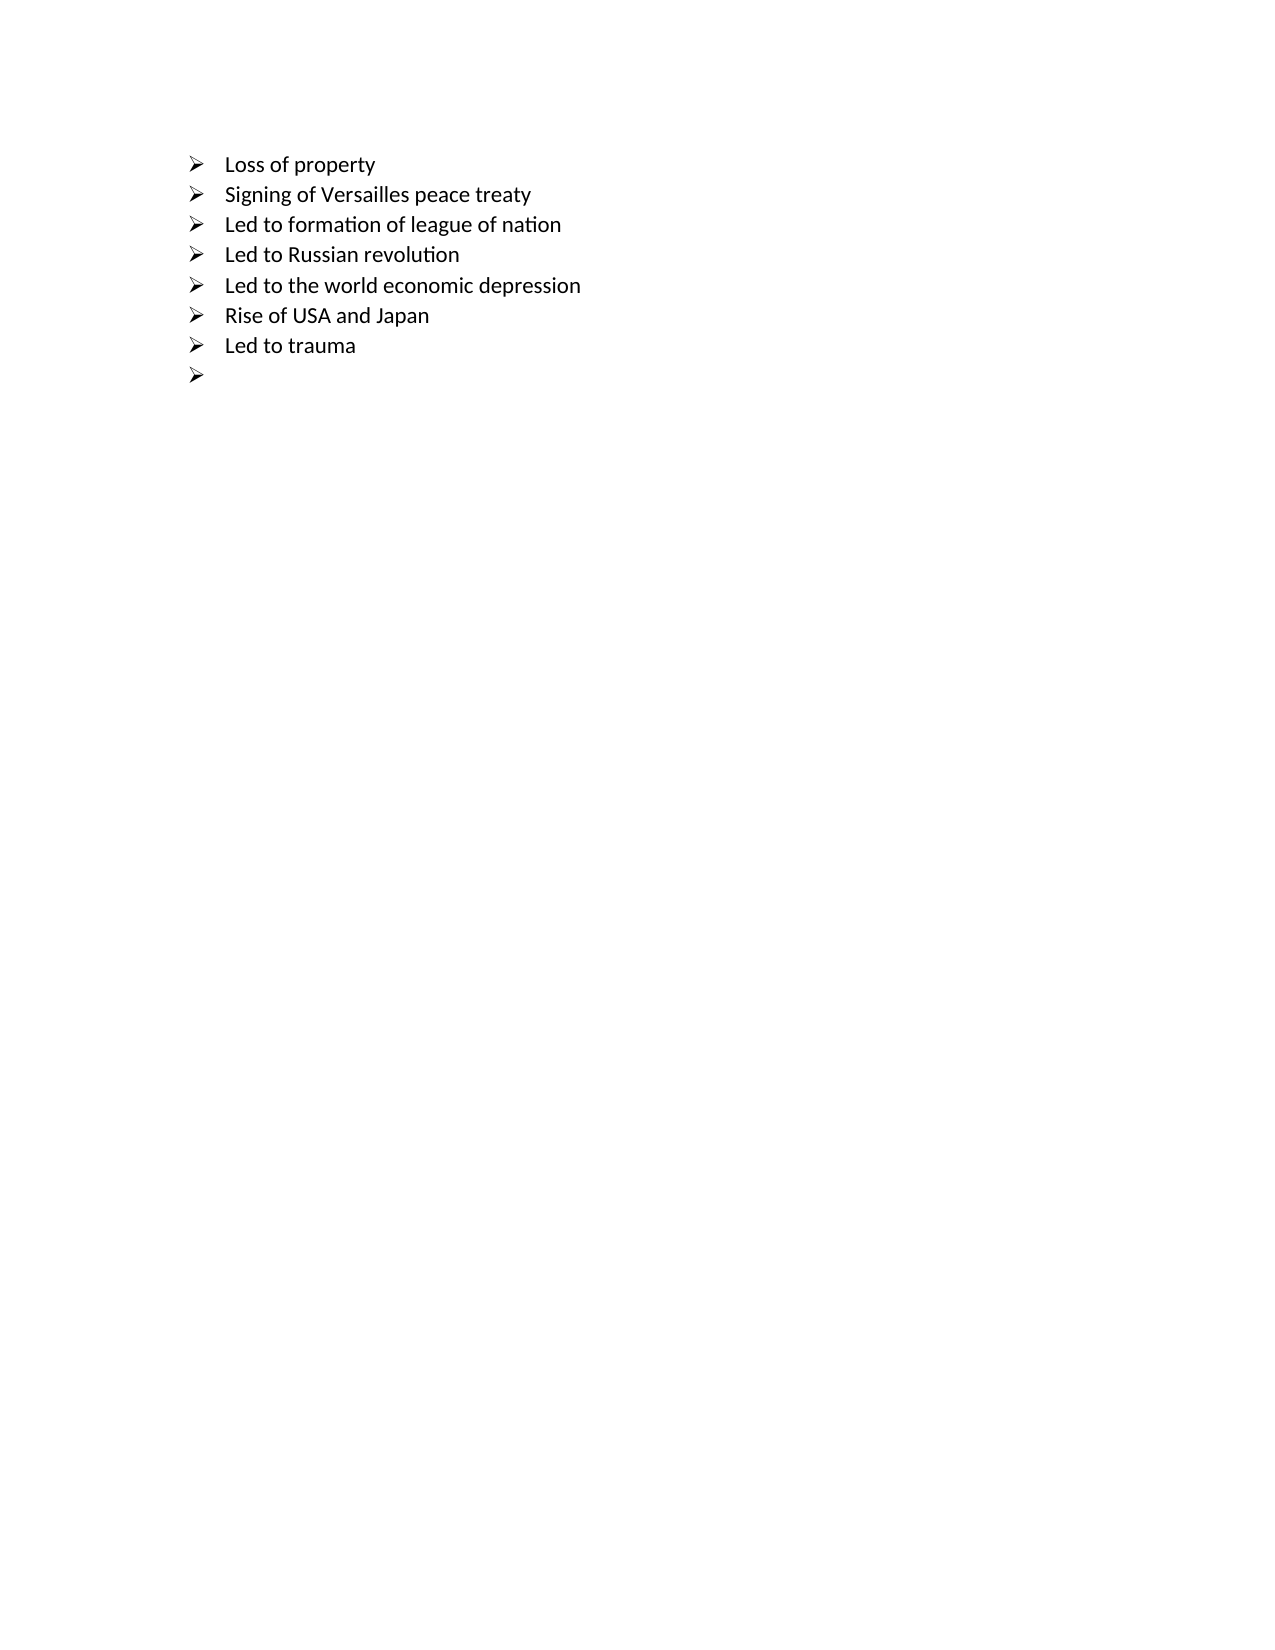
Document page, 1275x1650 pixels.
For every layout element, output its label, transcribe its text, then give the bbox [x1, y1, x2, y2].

list Loss of property [187, 150, 1125, 178]
list Rise of USA and Japan [187, 301, 1125, 329]
list Led to the world economic depression [187, 271, 1125, 299]
list Signing of Versailles peace treaty [187, 180, 1125, 208]
list Led to trauma [187, 331, 1125, 359]
list Led to Russian revolution [187, 241, 1125, 269]
list Led to formation of league of nation [187, 210, 1125, 238]
